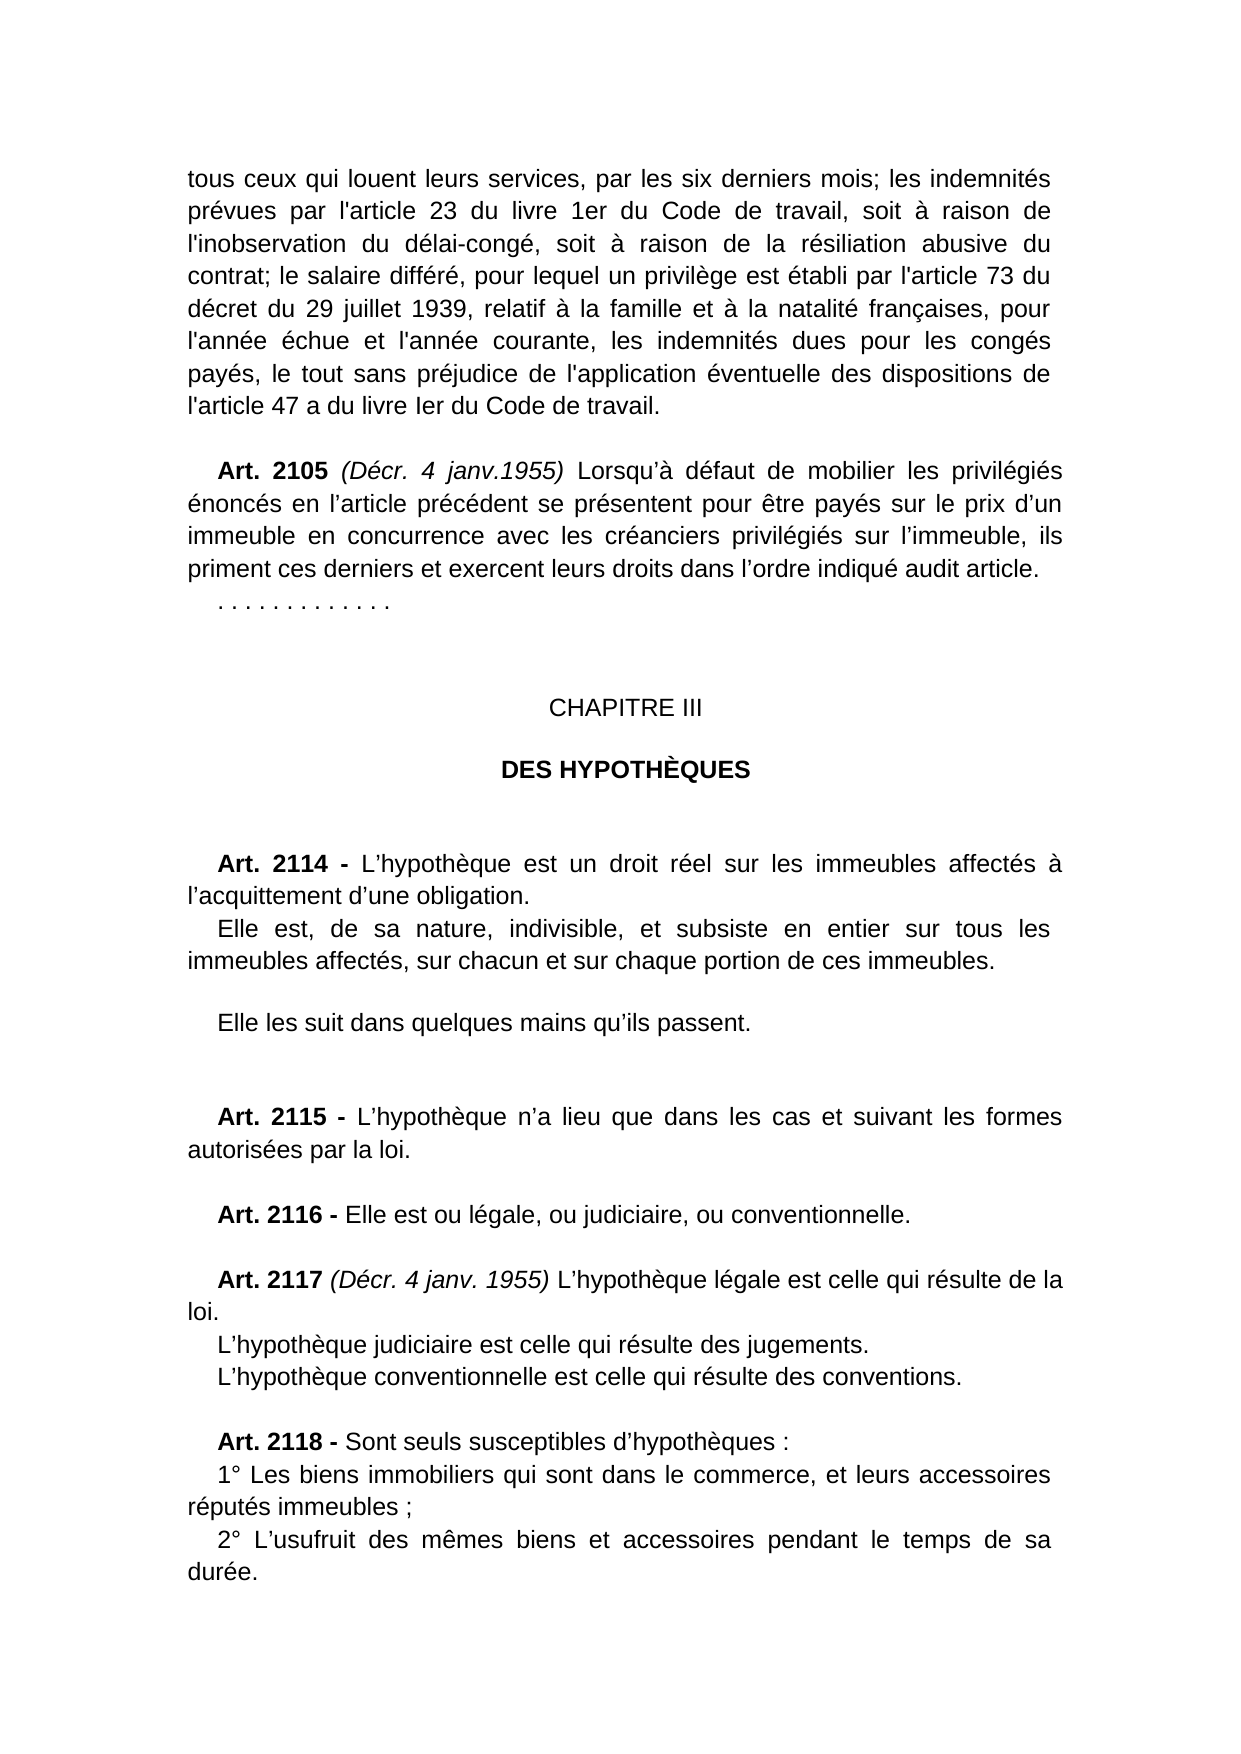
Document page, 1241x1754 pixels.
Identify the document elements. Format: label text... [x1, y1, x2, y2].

text 1° Les biens immobiliers qui sont dans le commerce, et leurs accessoires réputés immeubles ; [187, 1458, 1053, 1523]
text Elle les suit dans quelques mains qu’ils passent. [187, 1006, 1053, 1039]
text Elle est, de sa nature, indivisible, et subsiste en entier sur tous les immeubles affectés, sur chacun et sur chaque portion de ces immeubles. [187, 912, 1053, 977]
text Art. 2115 - L’hypothèque n’a lieu que dans les cas et suivant les formes autorisées par la loi. [187, 1100, 1064, 1165]
text Art. 2117 (Décr. 4 janv. 1955) L’hypothèque légale est celle qui résulte de la loi. [187, 1263, 1064, 1328]
text 2° L’usufruit des mêmes biens et accessoires pendant le temps de sa durée. [187, 1523, 1053, 1588]
text . . . . . . . . . . . . . [187, 584, 1064, 617]
text Art. 2105 (Décr. 4 janv.1955) Lorsqu’à défaut de mobilier les privilégiés énoncés en l’article précédent se présentent pour être payés sur le prix d’un immeuble en concurrence avec les créanciers privilégiés sur l’immeuble, ils priment ces derniers et exercent leurs droits dans l’ordre indiqué audit article. [187, 454, 1064, 584]
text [187, 162, 1053, 422]
text Art. 2118 - Sont seuls susceptibles d’hypothèques : [187, 1425, 1053, 1458]
text Art. 2116 - Elle est ou légale, ou judiciaire, ou conventionnelle. [187, 1198, 1064, 1230]
text L’hypothèque judiciaire est celle qui résulte des jugements. [187, 1328, 1059, 1360]
text Des hypothèques [187, 753, 1064, 785]
text Art. 2114 - L’hypothèque est un droit réel sur les immeubles affectés à l’acquittement d’une obligation. [187, 847, 1064, 912]
text L’hypothèque conventionnelle est celle qui résulte des conventions. [187, 1360, 1059, 1393]
text CHAPITRE III [187, 691, 1064, 724]
